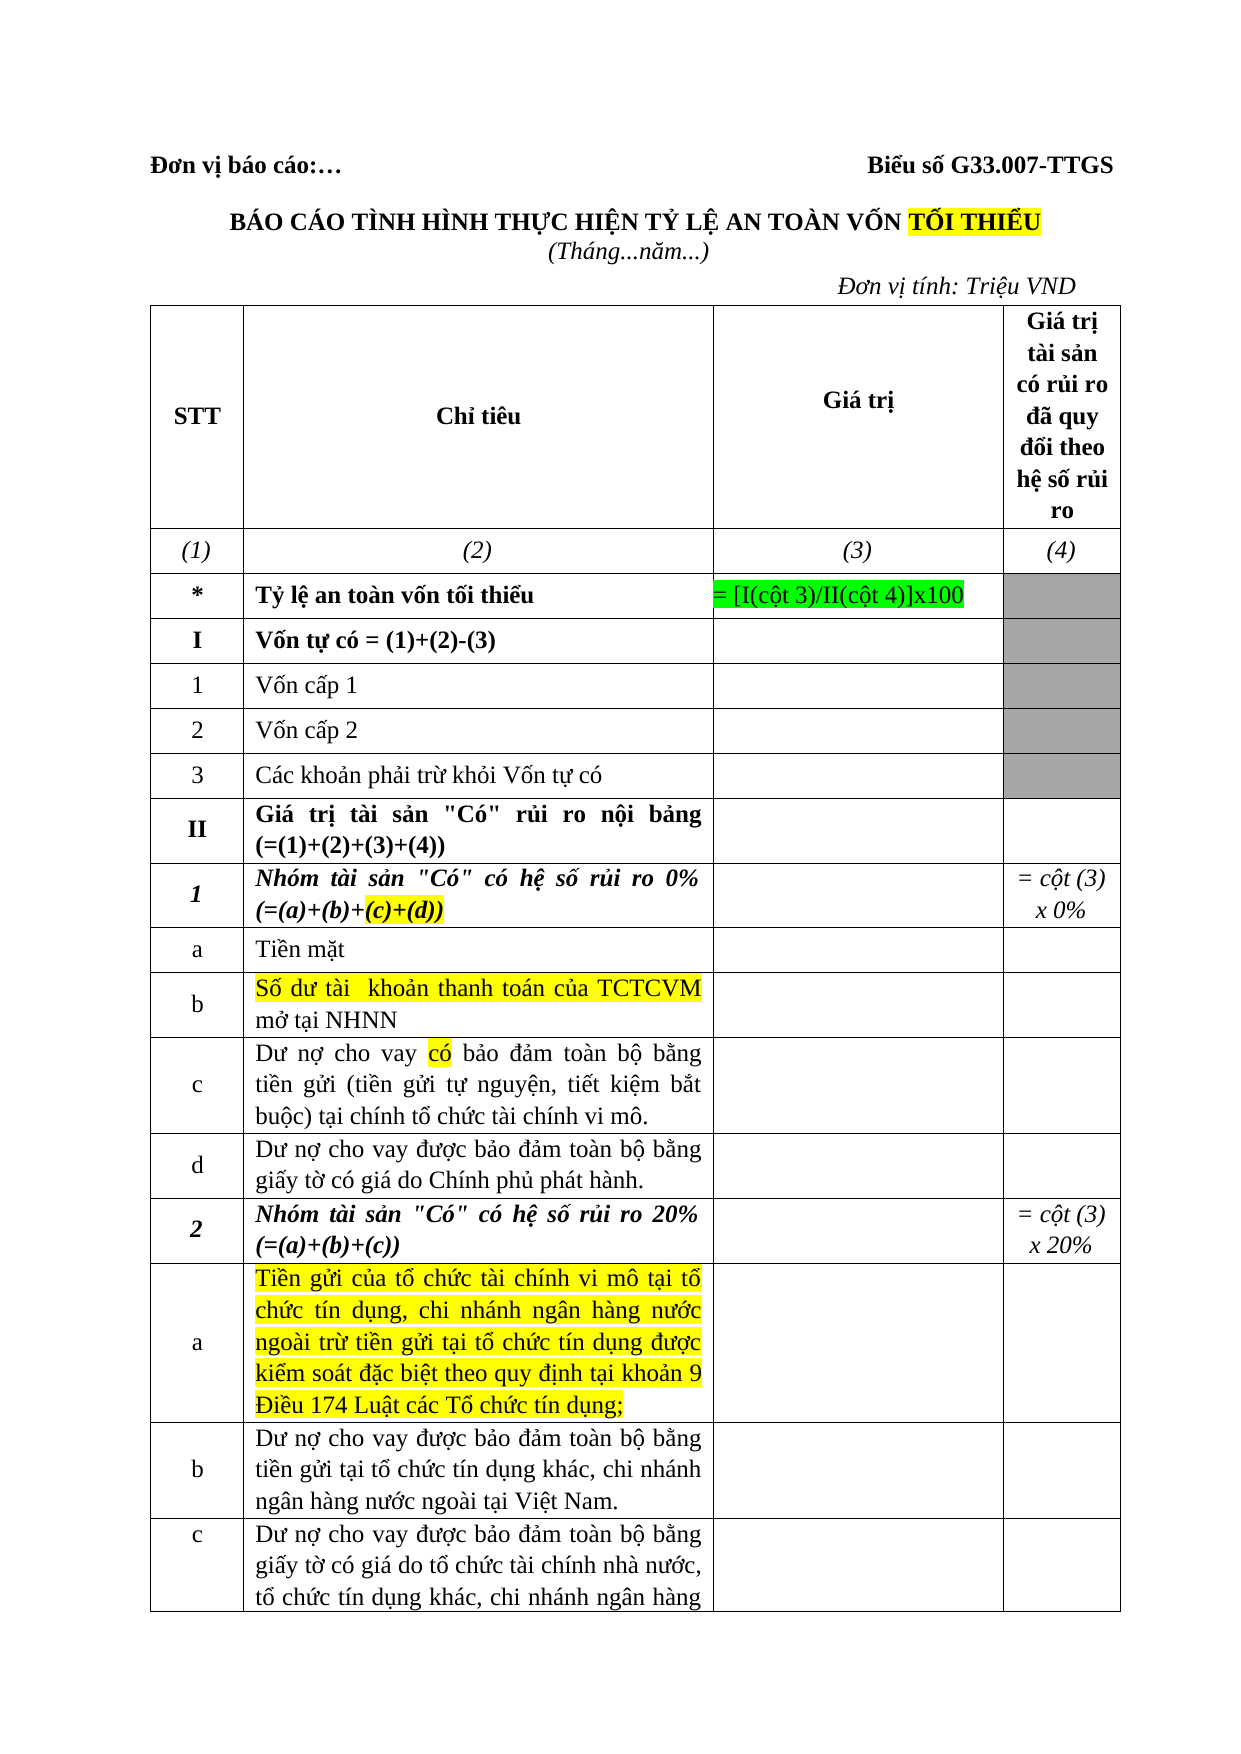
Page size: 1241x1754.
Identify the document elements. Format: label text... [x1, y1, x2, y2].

table_cell 3 [151, 754, 243, 798]
table_cell Vốn cấp 2 [244, 709, 713, 753]
table_cell [714, 864, 1003, 927]
table_cell Dư nợ cho vay được bảo đảm toàn bộ bằng giấy tờ có giá do Chính phủ phát hành. [244, 1134, 713, 1198]
table_cell (3) [714, 529, 1003, 573]
table_cell [1004, 1134, 1120, 1198]
table_cell [1004, 1423, 1120, 1518]
table_cell [1004, 754, 1120, 798]
table_cell Tỷ lệ an toàn vốn tối thiểu [244, 574, 713, 618]
table_cell Tiền gửi của tổ chức tài chính vi mô tại tổ chức tín dụng, chi nhánh ngân hàng nước ngoài trừ tiền gửi tại tổ chức tín dụng được kiểm soát đặc biệt theo quy định tại khoản 9 Điều 174 Luật các Tổ chức tín dụng; [244, 1264, 713, 1422]
table_cell 1 [151, 664, 243, 708]
text BÁO CÁO TÌNH HÌNH THỰC HIỆN TỶ LỆ AN TOÀN VỐN TỐI THIỂU [150, 207, 1120, 236]
table_cell [714, 1264, 1003, 1422]
table_cell 2 [151, 1199, 243, 1262]
table_cell c [151, 1038, 243, 1133]
table_header Giá trị [714, 306, 1003, 528]
table_cell a [151, 1264, 243, 1422]
table_cell Tiền mặt [244, 928, 713, 972]
table_cell (4) [1004, 529, 1120, 573]
table_cell b [151, 973, 243, 1037]
table_cell [1004, 1264, 1120, 1422]
table_cell [714, 973, 1003, 1037]
text Đơn vị báo cáo:… Biểu số G33.007-TTGS [150, 150, 1120, 179]
table_cell d [151, 1134, 243, 1198]
table_cell [714, 709, 1003, 753]
text (Tháng...năm...) [179, 236, 1080, 265]
table_cell c [151, 1519, 243, 1611]
table_cell [714, 799, 1003, 862]
table_cell * [151, 574, 243, 618]
table_cell (1) [151, 529, 243, 573]
table_cell b [151, 1423, 243, 1518]
table_cell = [I(cột 3)/II(cột 4)]x100 [714, 574, 1003, 618]
table_cell 1 [151, 864, 243, 927]
table_cell [1004, 799, 1120, 862]
table_cell [1004, 574, 1120, 618]
table_cell [1004, 1038, 1120, 1133]
table_cell [714, 619, 1003, 663]
text Đơn vị tính: Triệu VND [179, 271, 1080, 299]
table_cell [1004, 1519, 1120, 1611]
table_cell Giá trị tài sản "Có" rủi ro nội bảng (=(1)+(2)+(3)+(4)) [244, 799, 713, 862]
table_cell [714, 664, 1003, 708]
table_cell Vốn cấp 1 [244, 664, 713, 708]
table_cell Các khoản phải trừ khỏi Vốn tự có [244, 754, 713, 798]
table_cell [1004, 619, 1120, 663]
table_cell = cột (3) x 20% [1004, 1199, 1120, 1262]
table_cell II [151, 799, 243, 862]
table_cell a [151, 928, 243, 972]
table_cell [1004, 973, 1120, 1037]
table_cell 2 [151, 709, 243, 753]
table_header Giá trị tài sản có rủi ro đã quy đổi theo hệ số rủi ro [1004, 306, 1120, 528]
table_cell Nhóm tài sản "Có" có hệ số rủi ro 20% (=(a)+(b)+(c)) [244, 1199, 713, 1262]
table_cell [714, 754, 1003, 798]
table_cell Nhóm tài sản "Có" có hệ số rủi ro 0% (=(a)+(b)+(c)+(d)) [244, 864, 713, 927]
table_header STT [151, 306, 243, 528]
table_cell I [151, 619, 243, 663]
table_cell [714, 1519, 1003, 1611]
table_cell [714, 1423, 1003, 1518]
table_cell [714, 1199, 1003, 1262]
table_header Chỉ tiêu [244, 306, 713, 528]
table_cell Số dư tài khoản thanh toán của TCTCVM mở tại NHNN [244, 973, 713, 1037]
table_cell = cột (3) x 0% [1004, 864, 1120, 927]
table_cell Dư nợ cho vay có bảo đảm toàn bộ bằng tiền gửi (tiền gửi tự nguyện, tiết kiệm bắt buộc) tại chính tổ chức tài chính vi mô. [244, 1038, 713, 1133]
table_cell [244, 1519, 713, 1611]
table_cell [714, 1134, 1003, 1198]
table_cell (2) [244, 529, 713, 573]
table_cell Vốn tự có = (1)+(2)-(3) [244, 619, 713, 663]
table_cell [1004, 928, 1120, 972]
table_cell Dư nợ cho vay được bảo đảm toàn bộ bằng tiền gửi tại tổ chức tín dụng khác, chi nhánh ngân hàng nước ngoài tại Việt Nam. [244, 1423, 713, 1518]
table_cell [714, 1038, 1003, 1133]
table_cell [1004, 709, 1120, 753]
table_cell [714, 928, 1003, 972]
table_cell [1004, 664, 1120, 708]
